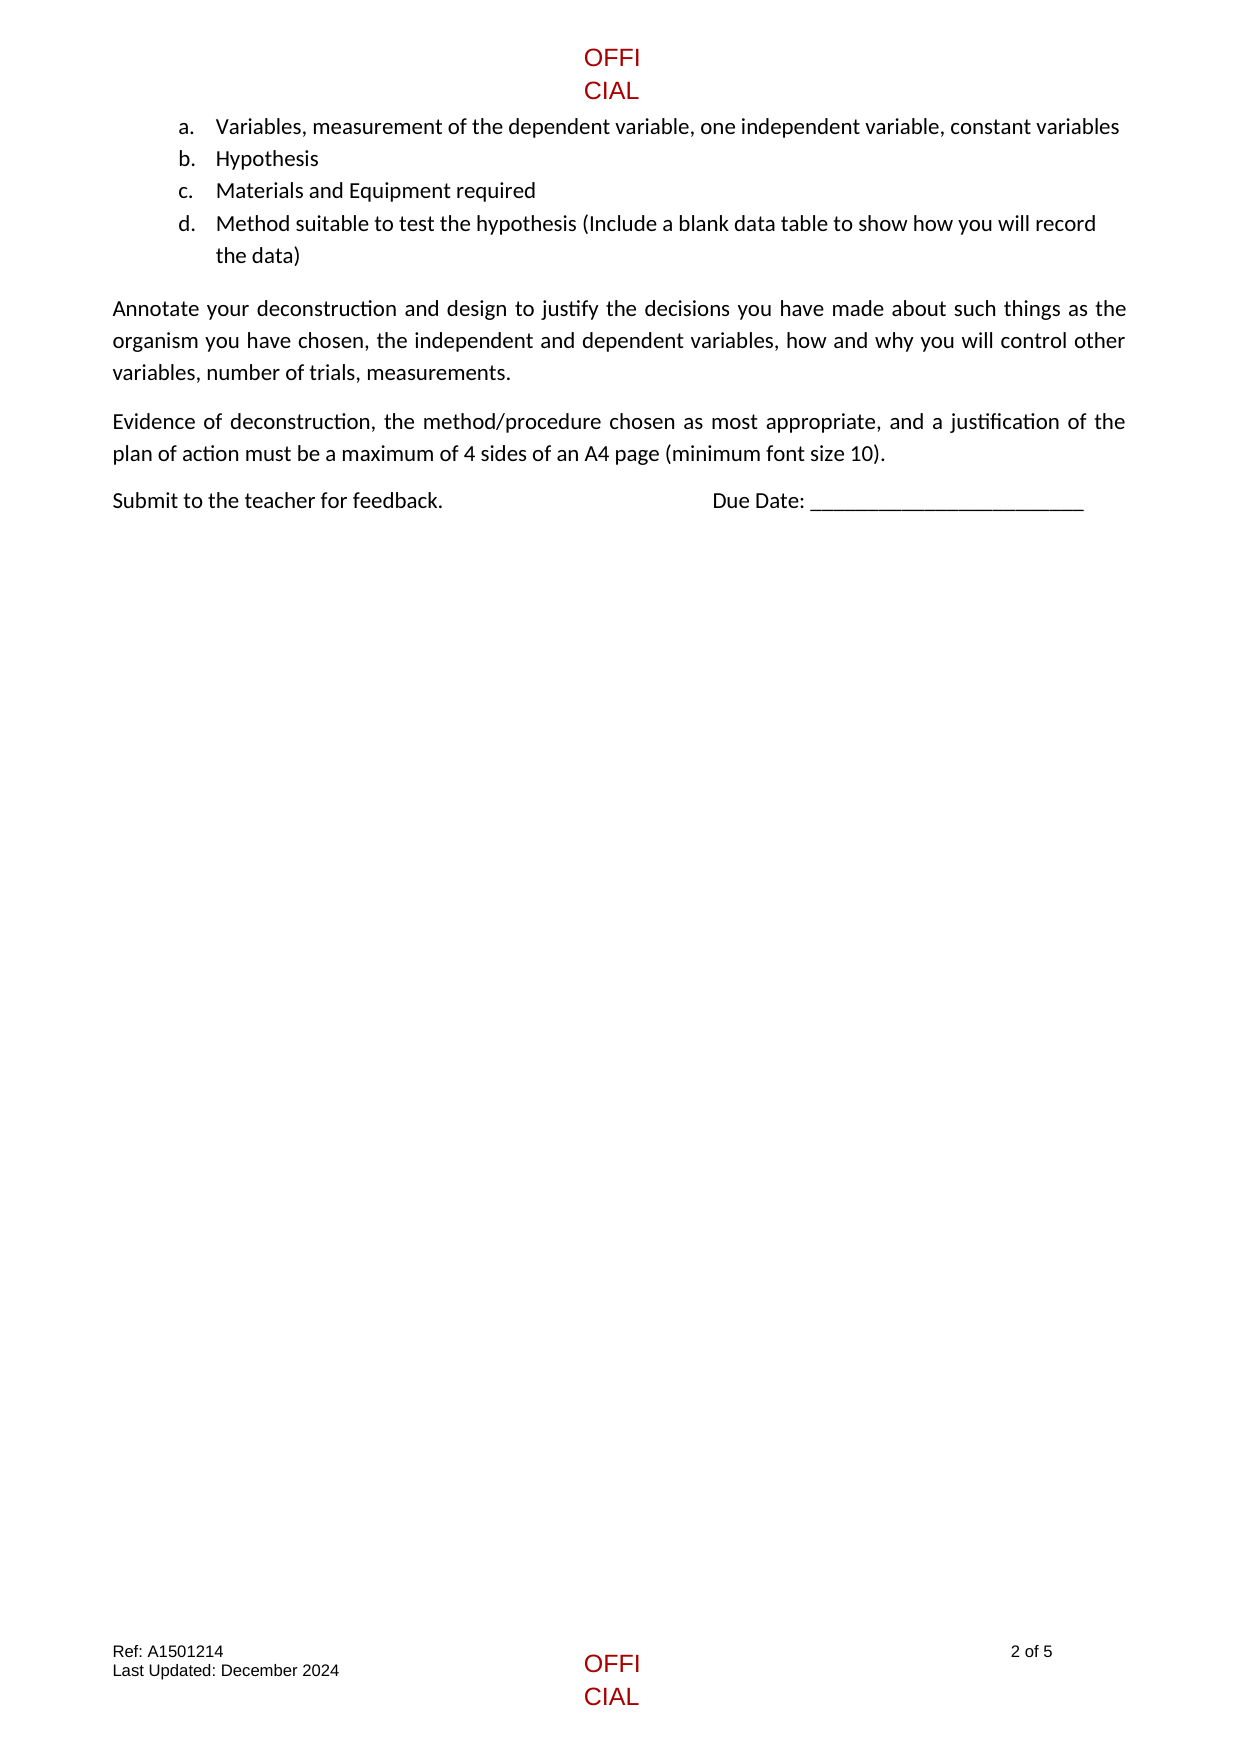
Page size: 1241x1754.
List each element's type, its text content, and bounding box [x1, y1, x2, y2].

text Evidence of deconstruction, the method/procedure chosen as most appropriate, and a justification of the plan of action must be a maximum of 4 sides of an A4 page (minimum font size 10). [112, 407, 1128, 467]
list Method suitable to test the hypothesis (Include a blank data table to show how you will record the data) [178, 209, 1128, 269]
text Submit to the teacher for feedback. Due Date: ________________________ [112, 486, 1128, 514]
list Variables, measurement of the dependent variable, one independent variable, constant variables [178, 112, 1128, 140]
list Hypothesis [178, 144, 1128, 172]
text Annotate your deconstruction and design to justify the decisions you have made about such things as the organism you have chosen, the independent and dependent variables, how and why you will control other variables, number of trials, measurements. [112, 294, 1128, 386]
list Materials and Equipment required [178, 177, 1128, 204]
